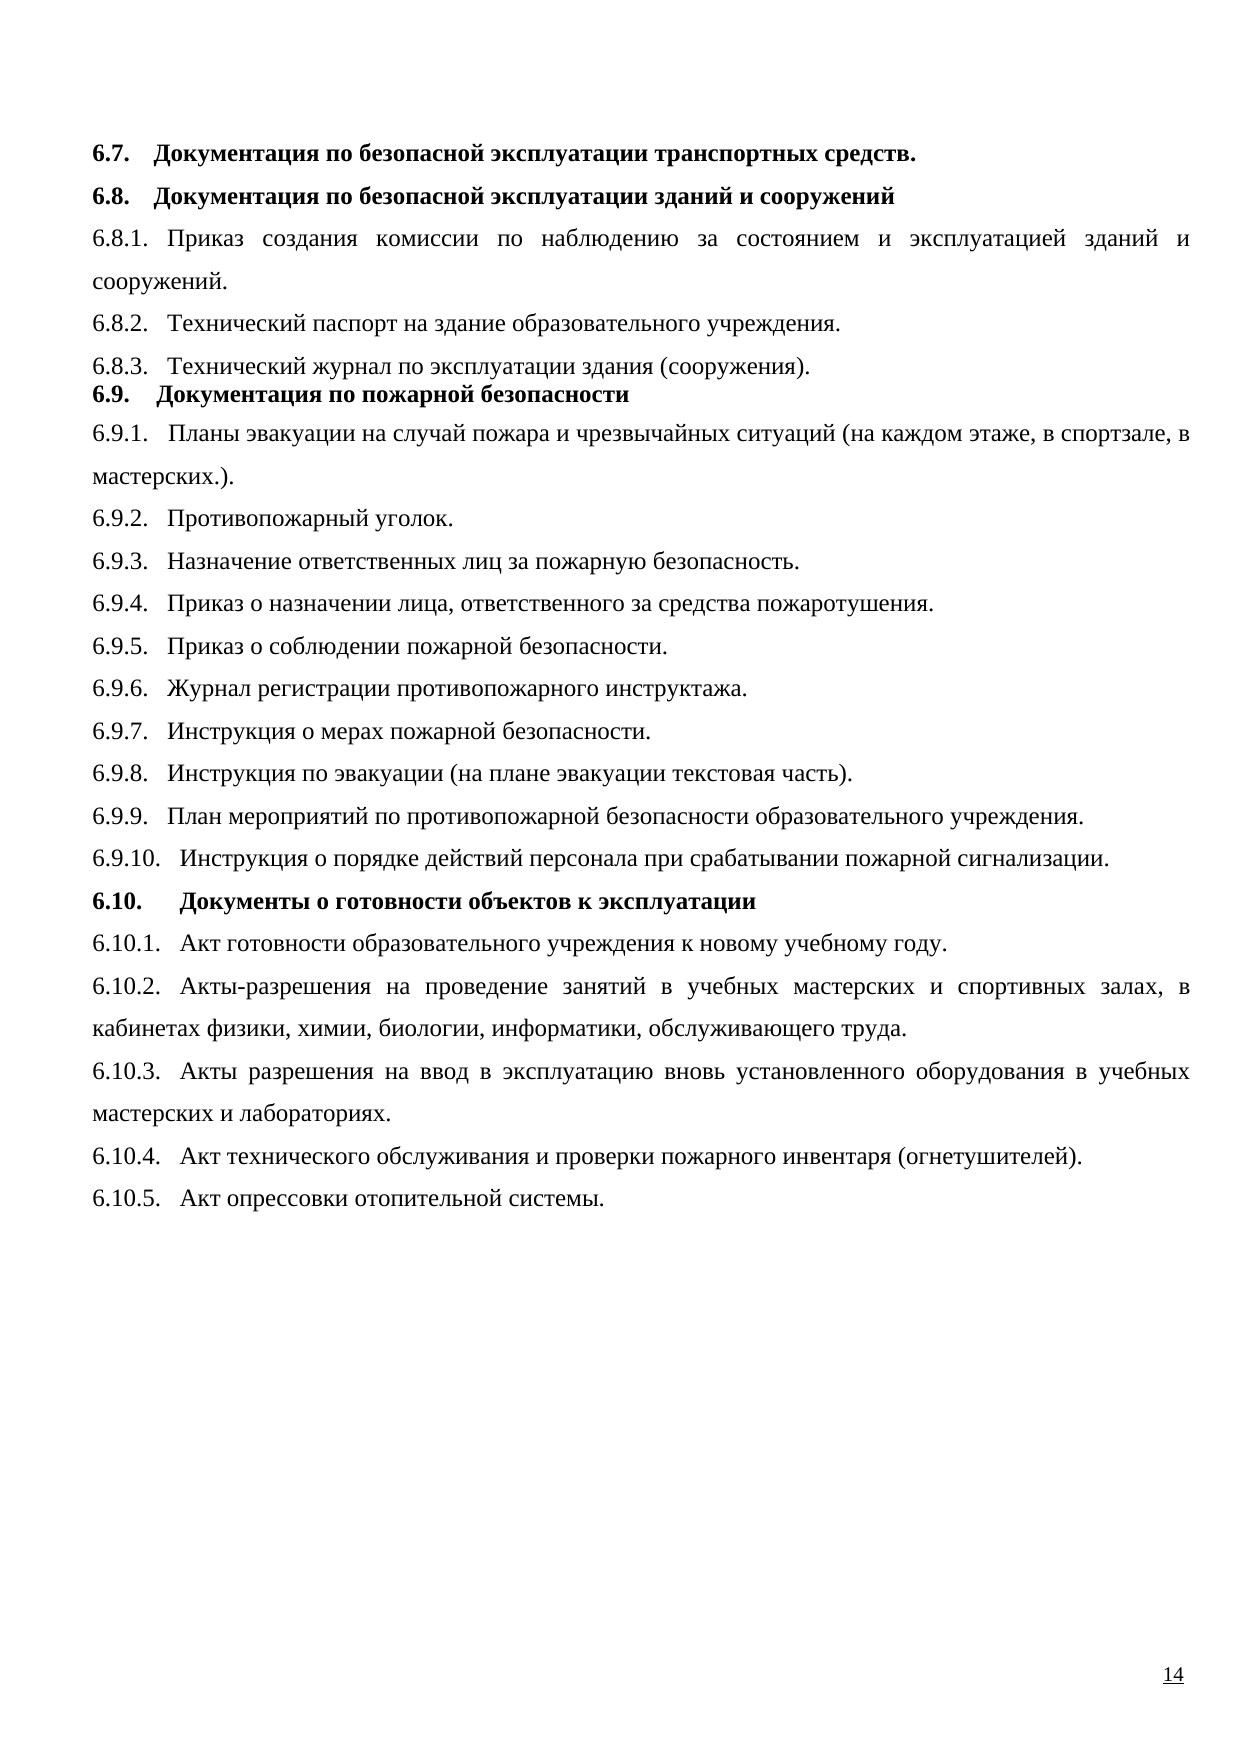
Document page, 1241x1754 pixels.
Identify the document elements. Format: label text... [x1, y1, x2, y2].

list Инструкция о порядке действий персонала при срабатывании пожарной сигнализации. [92, 833, 1191, 875]
list Журнал регистрации противопожарного инструктажа. [92, 663, 1191, 705]
list Акт технического обслуживания и проверки пожарного инвентаря (огнетушителей). [92, 1130, 1191, 1173]
list Приказ создания комиссии по наблюдению за состоянием и эксплуатацией зданий и сооружений. [92, 213, 1191, 298]
list Акты разрешения на ввод в эксплуатацию вновь установленного оборудования в учебных мастерских и лабораториях. [92, 1045, 1191, 1130]
list Инструкция о мерах пожарной безопасности. [92, 705, 1191, 748]
list Технический паспорт на здание образовательного учреждения. [92, 298, 1191, 340]
list Документация по безопасной эксплуатации зданий и сооружений [92, 170, 1191, 213]
list Противопожарный уголок. [92, 493, 1191, 535]
list Технический журнал по эксплуатации здания (сооружения). [92, 340, 1191, 383]
list Назначение ответственных лиц за пожарную безопасность. [92, 535, 1191, 578]
list Акт опрессовки отопительной системы. [92, 1173, 1191, 1215]
list Документы о готовности объектов к эксплуатации [92, 875, 1191, 918]
list Инструкция по эвакуации (на плане эвакуации текстовая часть). [92, 748, 1191, 790]
list Приказ о назначении лица, ответственного за средства пожаротушения. [92, 578, 1191, 620]
list Акты-разрешения на проведение занятий в учебных мастерских и спортивных залах, в кабинетах физики, химии, биологии, информатики, обслуживающего труда. [92, 960, 1191, 1045]
list Документация по пожарной безопасности [92, 383, 1191, 408]
list Приказ о соблюдении пожарной безопасности. [92, 620, 1191, 663]
list План мероприятий по противопожарной безопасности образовательного учреждения. [92, 790, 1191, 833]
list Акт готовности образовательного учреждения к новому учебному году. [92, 918, 1191, 960]
list Планы эвакуации на случай пожара и чрезвычайных ситуаций (на каждом этаже, в спортзале, в мастерских.). [92, 408, 1191, 493]
list Документация по безопасной эксплуатации транспортных средств. [92, 128, 1191, 170]
